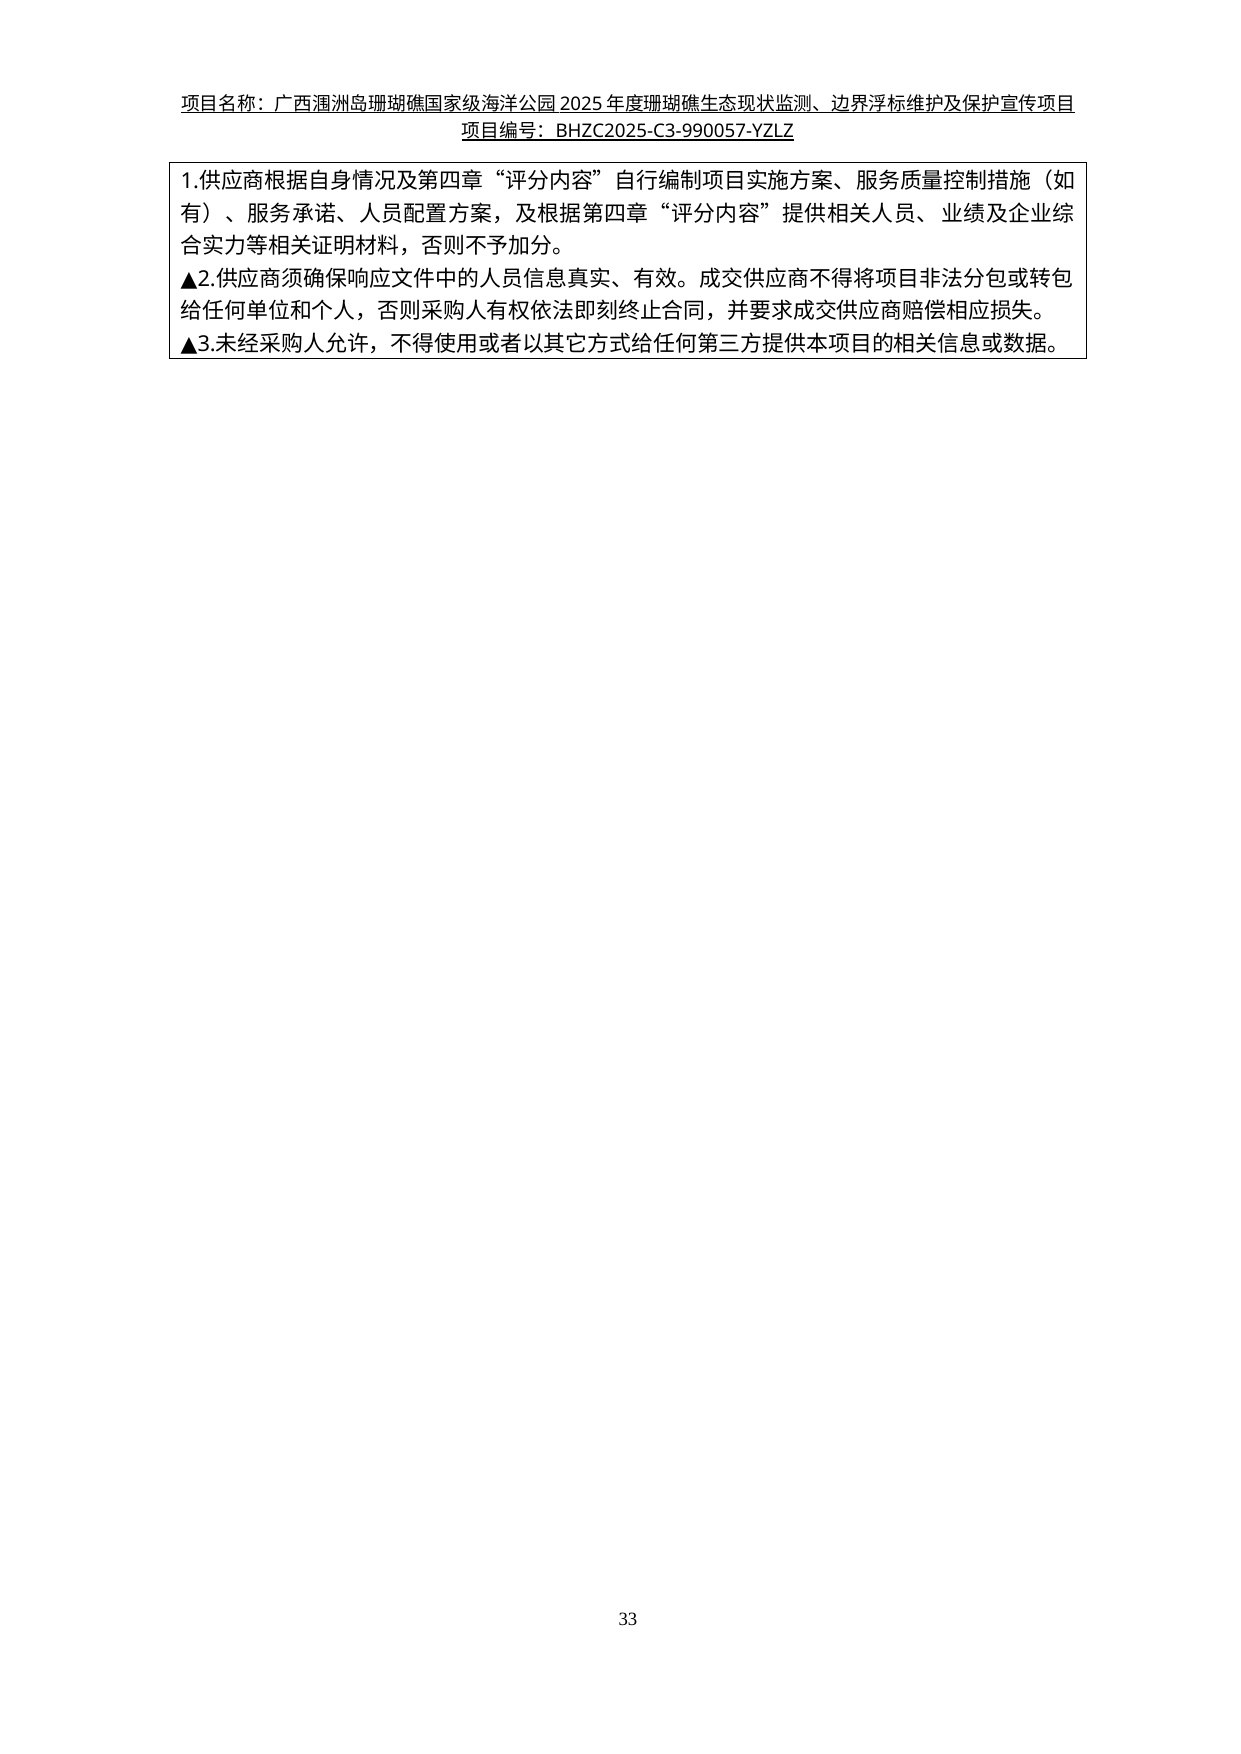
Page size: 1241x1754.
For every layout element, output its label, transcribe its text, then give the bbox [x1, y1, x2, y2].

table_cell 1.供应商根据自身情况及第四章“评分内容”自行编制项目实施方案、服务质量控制措施（如有）、服务承诺、人员配置方案，及根据第四章“评分内容”提供相关人员、业绩及企业综合实力等相关证明材料，否则不予加分。 ▲2.供应商须确保响应文件中的人员信息真实、有效。成交供应商不得将项目非法分包或转包给任何单位和个人，否则采购人有权依法即刻终止合同，并要求成交供应商赔偿相应损失。 ▲3.未经采购人允许，不得使用或者以其它方式给任何第三方提供本项目的相关信息或数据。 [170, 163, 1086, 358]
